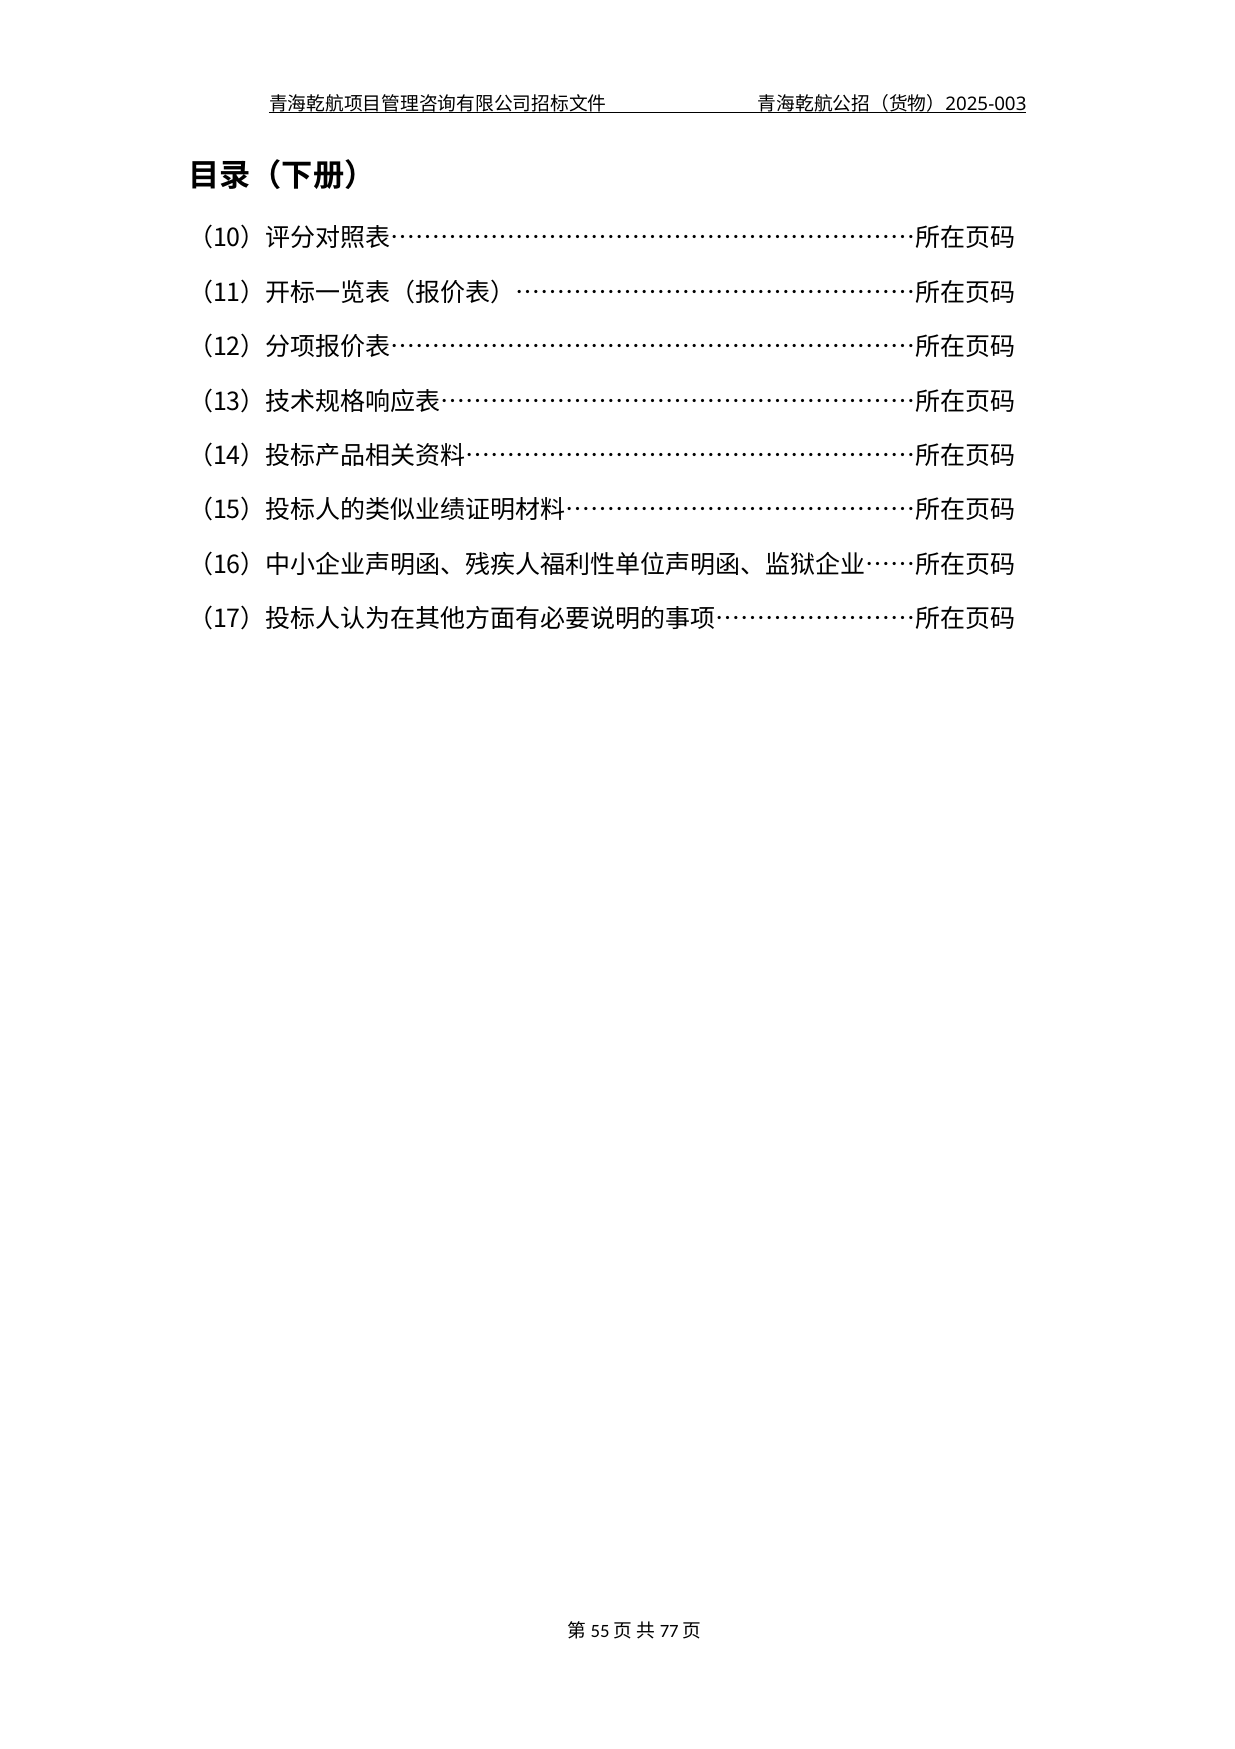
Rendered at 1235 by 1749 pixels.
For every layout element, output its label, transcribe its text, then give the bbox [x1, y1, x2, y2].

list 评分对照表………………………………………………………所在页码 [188, 218, 1107, 254]
list 投标人的类似业绩证明材料……………………………………所在页码 [188, 490, 1107, 526]
list 分项报价表………………………………………………………所在页码 [188, 327, 1107, 363]
list 投标产品相关资料………………………………………………所在页码 [188, 435, 1107, 472]
list 中小企业声明函、残疾人福利性单位声明函、监狱企业……所在页码 [188, 544, 1107, 580]
list 投标人认为在其他方面有必要说明的事项……………………所在页码 [188, 598, 1107, 635]
list 技术规格响应表…………………………………………………所在页码 [188, 381, 1107, 417]
title 目录（下册） [188, 150, 1107, 195]
list 开标一览表（报价表）…………………………………………所在页码 [188, 272, 1107, 308]
